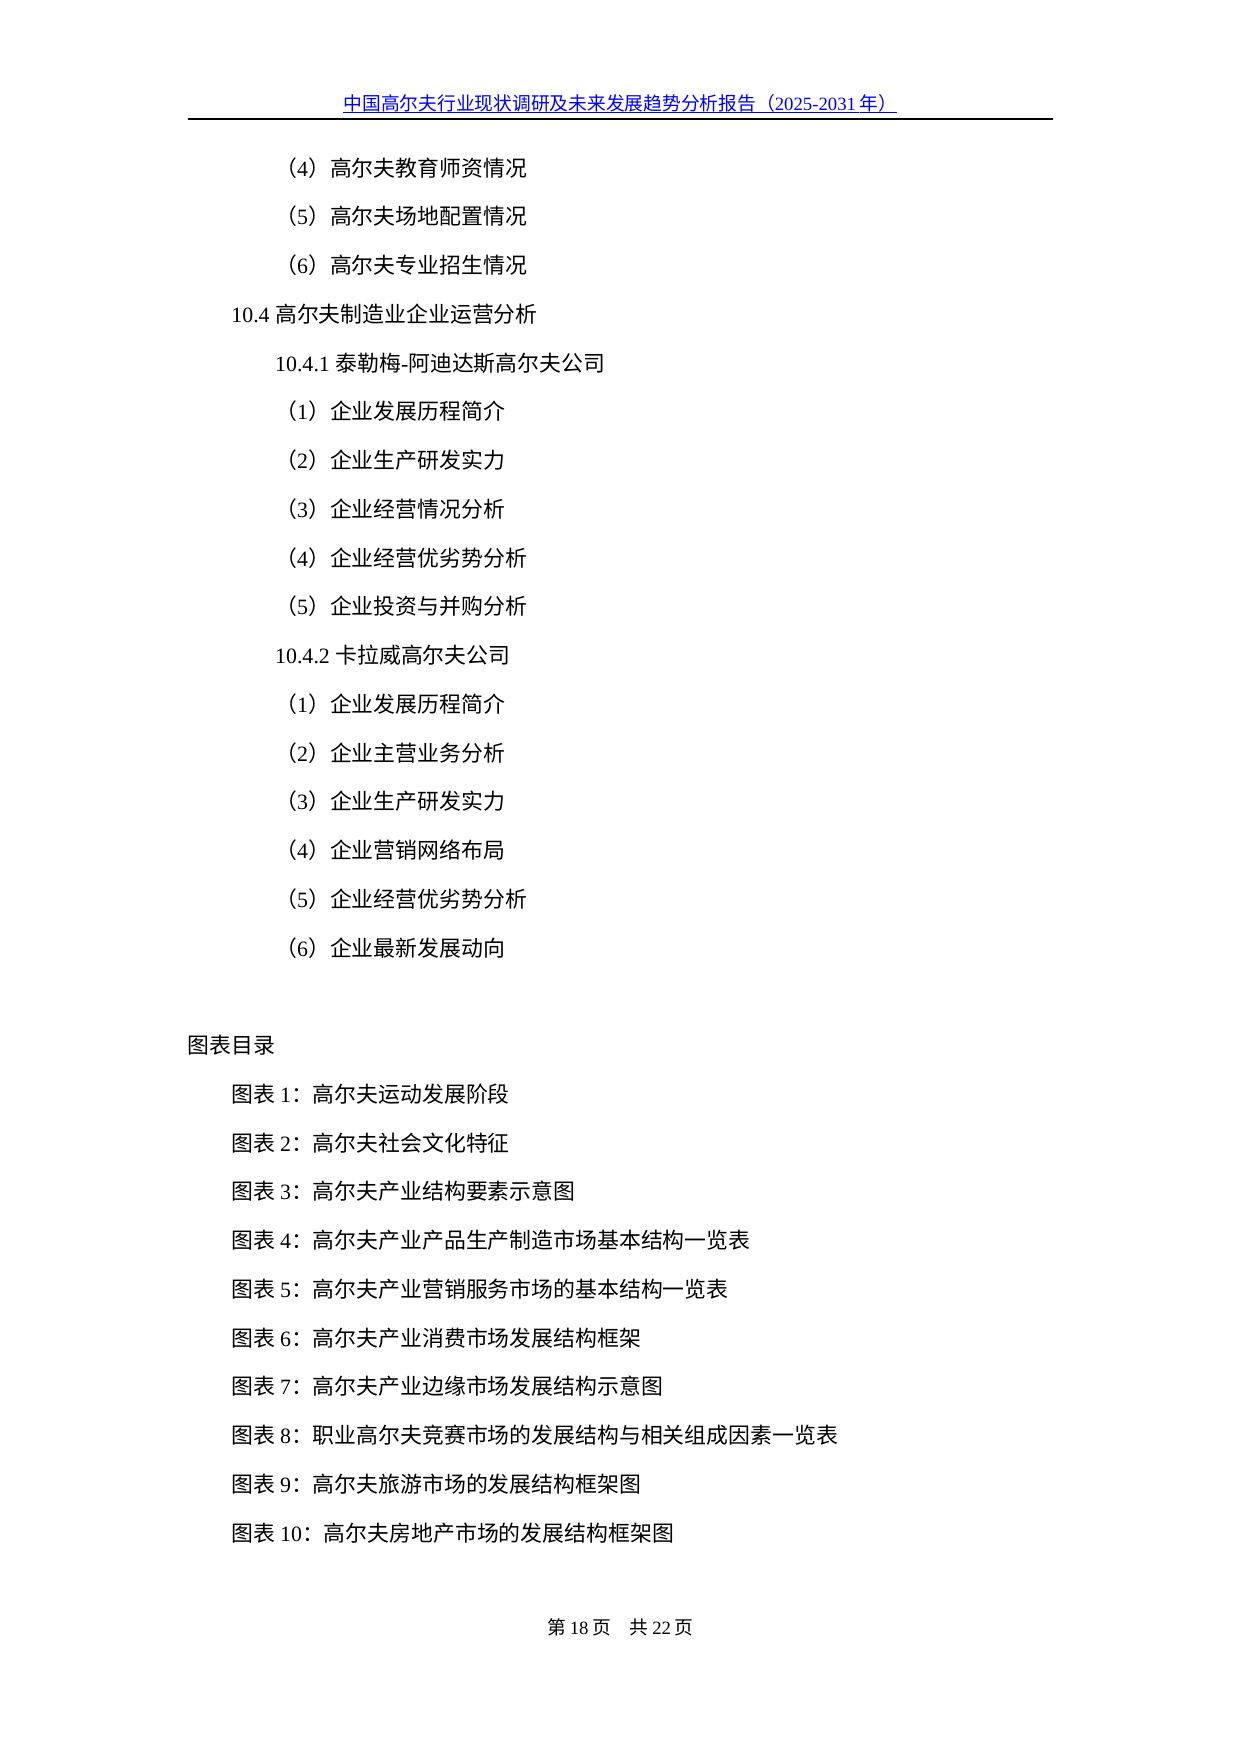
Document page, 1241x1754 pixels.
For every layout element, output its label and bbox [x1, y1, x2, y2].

text [187, 150, 1053, 1548]
